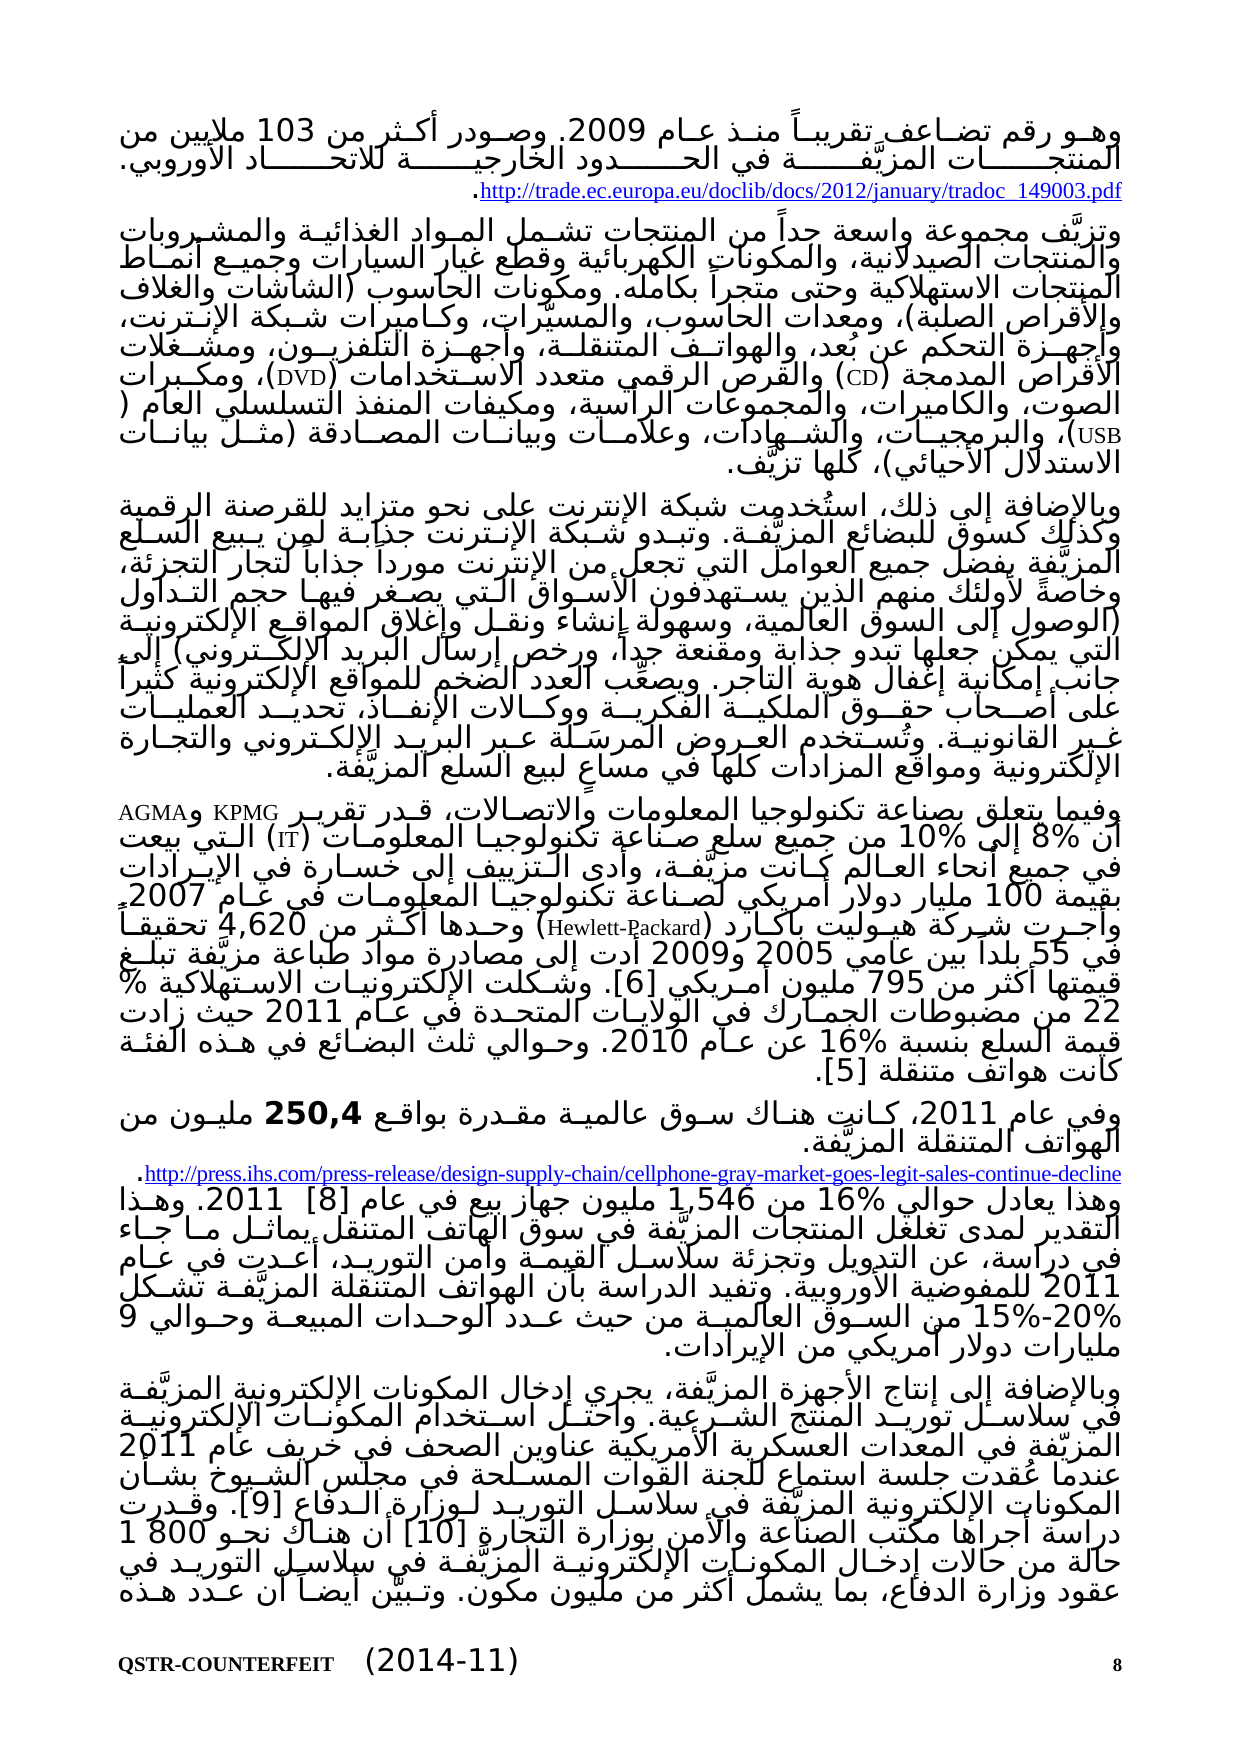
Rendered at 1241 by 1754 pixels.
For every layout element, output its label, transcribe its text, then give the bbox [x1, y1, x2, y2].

text وتزيَّف مجموعة واسعة جداً من المنتجات تشمل المواد الغذائية والمشروبات والمنتجات الصيدلانية، والمكونات الكهربائية وقطع غيار السيارات وجميع أنماط المنتجات الاستهلاكية وحتى متجراً بكامله. ومكونات الحاسوب (الشاشات والغلاف والأقراص الصلبة)، ومعدات الحاسوب، والمسيّرات، وكاميرات شبكة الإنترنت، وأجهزة التحكم عن بُعد، والهواتف المتنقلة، وأجهزة التلفزيون، ومشغلات الأقراص المدمجة (CD) والقرص الرقمي متعدد الاستخدامات (DVD)، ومكبرات الصوت، والكاميرات، والمجموعات الرأسية، ومكيفات المنفذ التسلسلي العام (USB)، والبرمجيات، والشهادات، وعلامات وبيانات المصادقة (مثل بيانات الاستدلال الأحيائي)، كلها تزيَّف. [118, 218, 1122, 480]
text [118, 1376, 1122, 1609]
text وفيما يتعلق بصناعة تكنولوجيا المعلومات والاتصالات، قدر تقرير KPMG وAGMA أن %8 إلى %10 من جميع سلع صناعة تكنولوجيا المعلومات (IT) التي بيعت في جميع أنحاء العالم كانت مزيَّفة، وأدى التزييف إلى خسارة في الإيرادات بقيمة 100 مليار دولار أمريكي لصناعة تكنولوجيا المعلومات في عام 2007. وأجرت شركة هيوليت باكارد (Hewlett-Packard) وحدها أكثر من 4,620 تحقيقاً في 55 بلداً بين عامي 2005 و2009 أدت إلى مصادرة مواد طباعة مزيَّفة تبلغ قيمتها أكثر من 795 مليون أمريكي [6]. وشكلت الإلكترونيات الاستهلاكية %22 من مضبوطات الجمارك في الولايات المتحدة في عام 2011 حيث زادت قيمة السلع بنسبة %16 عن عام 2010. وحوالي ثلث البضائع في هذه الفئة كانت هواتف متنقلة [5]. [118, 797, 1122, 1088]
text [118, 118, 1122, 206]
text وفي عام 2011، كانت هناك سوق عالمية مقدرة بواقع 250,4 مليون من الهواتف المتنقلة المزيَّفة. http://press.ihs.com/press-release/design-supply-chain/cellphone-gray-market-goes-legit-sales-continue-decline. وهذا يعادل حوالي %16 من 1,546 مليون جهاز بيع في عام [8] 2011. وهذا التقدير لمدى تغلغل المنتجات المزيَّفة في سوق الهاتف المتنقل يماثل ما جاء في دراسة، عن التدويل وتجزئة سلاسل القيمة وأمن التوريد، أعدت في عام 2011 للمفوضية الأوروبية. وتفيد الدراسة بأن الهواتف المتنقلة المزيَّفة تشكل %20-%15 من السوق العالمية من حيث عدد الوحدات المبيعة وحوالي 9 مليارات دولار أمريكي من الإيرادات. [118, 1101, 1122, 1363]
text وبالإضافة إلى ذلك، استُخدمت شبكة الإنترنت على نحو متزايد للقرصنة الرقمية وكذلك كسوق للبضائع المزيَّفة. وتبدو شبكة الإنترنت جذابة لمن يبيع السلع المزيَّفة بفضل جميع العوامل التي تجعل من الإنترنت مورداً جذاباً لتجار التجزئة، وخاصةً لأولئك منهم الذين يستهدفون الأسواق التي يصغر فيها حجم التداول (الوصول إلى السوق العالمية، وسهولة إنشاء ونقل وإغلاق المواقع الإلكترونية التي يمكن جعلها تبدو جذابة ومقنعة جداً، ورخص إرسال البريد الإلكتروني) إلى جانب إمكانية إغفال هوية التاجر. ويصعِّب العدد الضخم للمواقع الإلكترونية كثيراً على أصحاب حقوق الملكية الفكرية ووكالات الإنفاذ، تحديد العمليات غير القانونية. وتُستخدم العروض المرسَلة عبر البريد الإلكتروني والتجارة الإلكترونية ومواقع المزادات كلها في مساعٍ لبيع السلع المزيَّفة. [118, 493, 1122, 784]
